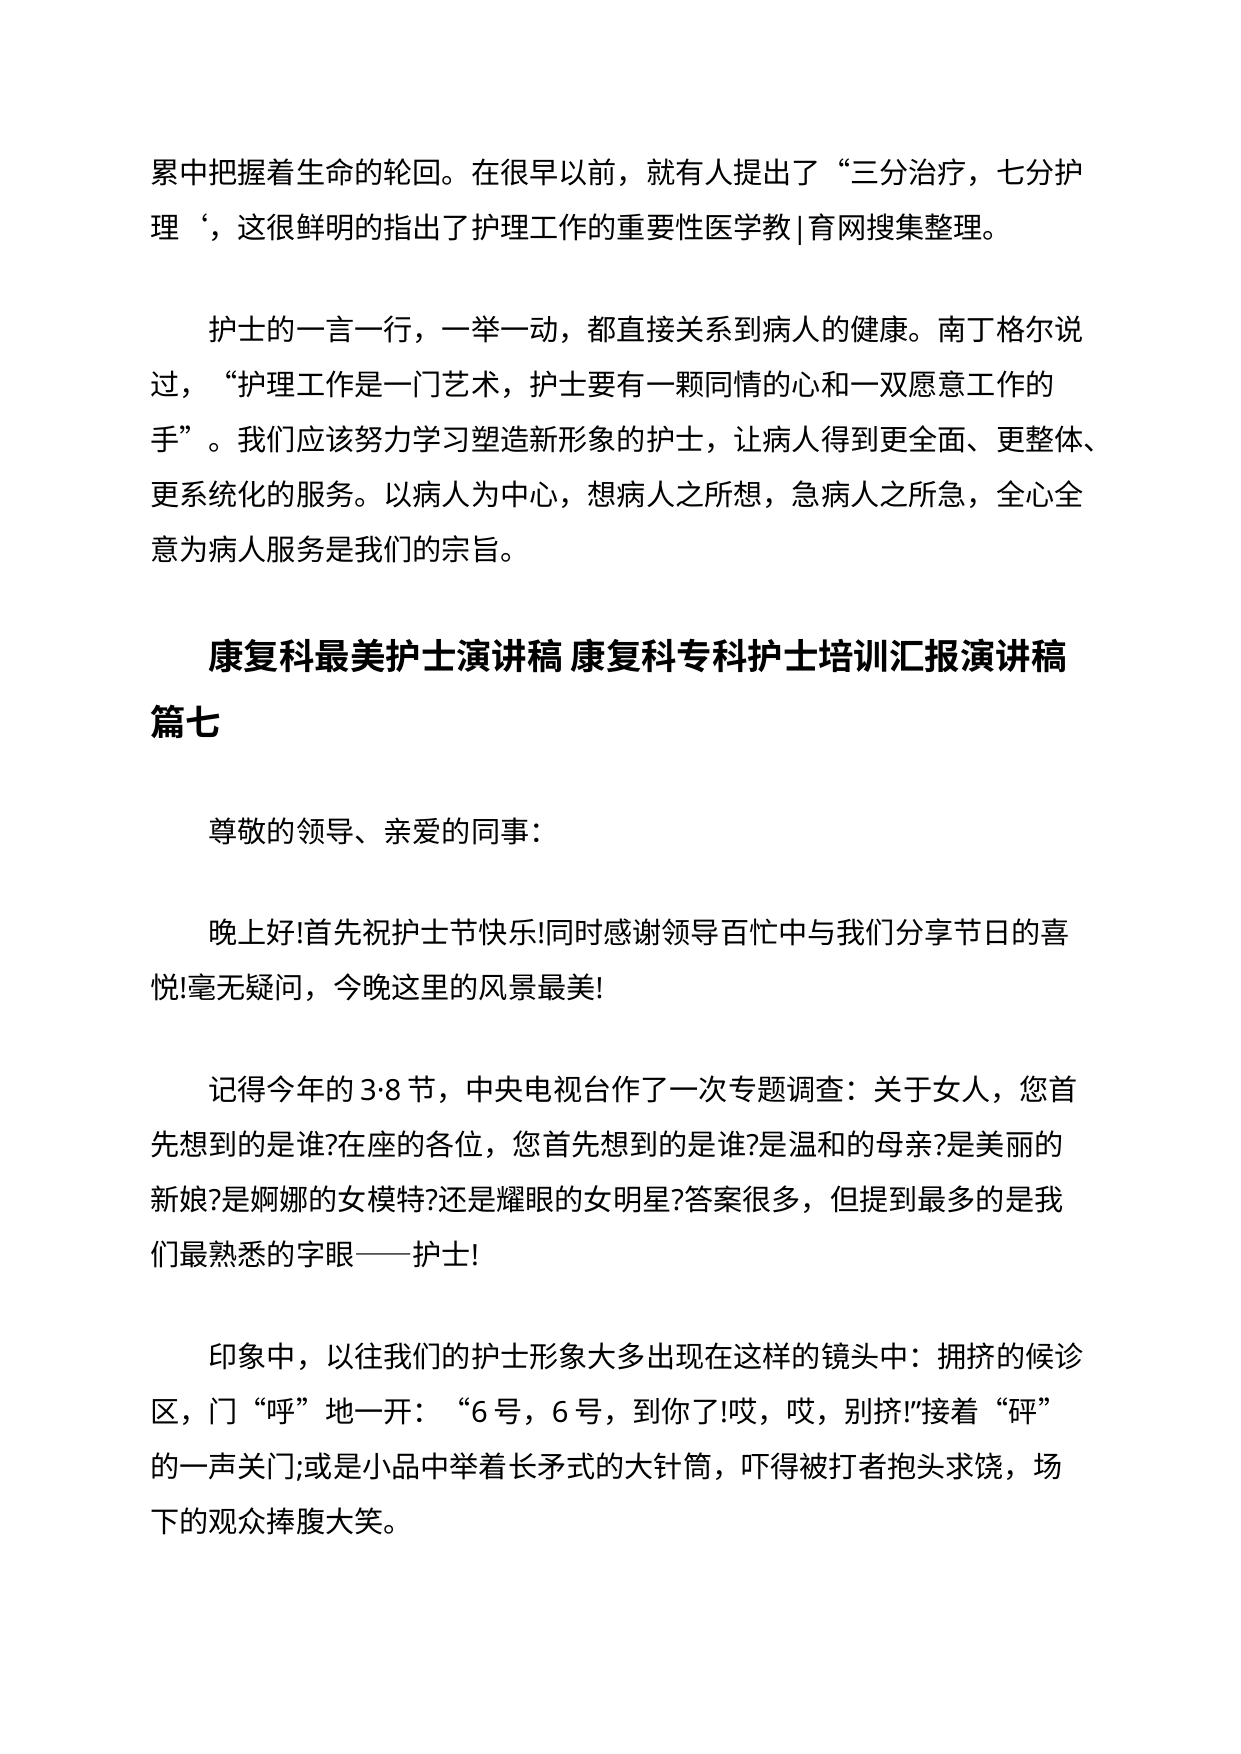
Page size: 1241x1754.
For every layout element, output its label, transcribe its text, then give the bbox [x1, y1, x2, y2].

text 尊敬的领导、亲爱的同事： [150, 808, 1090, 851]
text 印象中，以往我们的护士形象大多出现在这样的镜头中：拥挤的候诊区，门“呼”地一开：“6号，6号，到你了!哎，哎，别挤!”接着“砰”的一声关门;或是小品中举着长矛式的大针筒，吓得被打者抱头求饶，场下的观众捧腹大笑。 [150, 1334, 1090, 1541]
text 护士的一言一行，一举一动，都直接关系到病人的健康。南丁格尔说过，“护理工作是一门艺术，护士要有一颗同情的心和一双愿意工作的手”。我们应该努力学习塑造新形象的护士，让病人得到更全面、更整体、更系统化的服务。以病人为中心，想病人之所想，急病人之所急，全心全意为病人服务是我们的宗旨。 [150, 307, 1090, 569]
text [150, 150, 1090, 247]
text 记得今年的3·8节，中央电视台作了一次专题调查：关于女人，您首先想到的是谁?在座的各位，您首先想到的是谁?是温和的母亲?是美丽的新娘?是婀娜的女模特?还是耀眼的女明星?答案很多，但提到最多的是我们最熟悉的字眼——护士! [150, 1067, 1090, 1274]
text 晚上好!首先祝护士节快乐!同时感谢领导百忙中与我们分享节日的喜悦!毫无疑问，今晚这里的风景最美! [150, 910, 1090, 1007]
text 康复科最美护士演讲稿 康复科专科护士培训汇报演讲稿篇七 [150, 628, 1090, 746]
